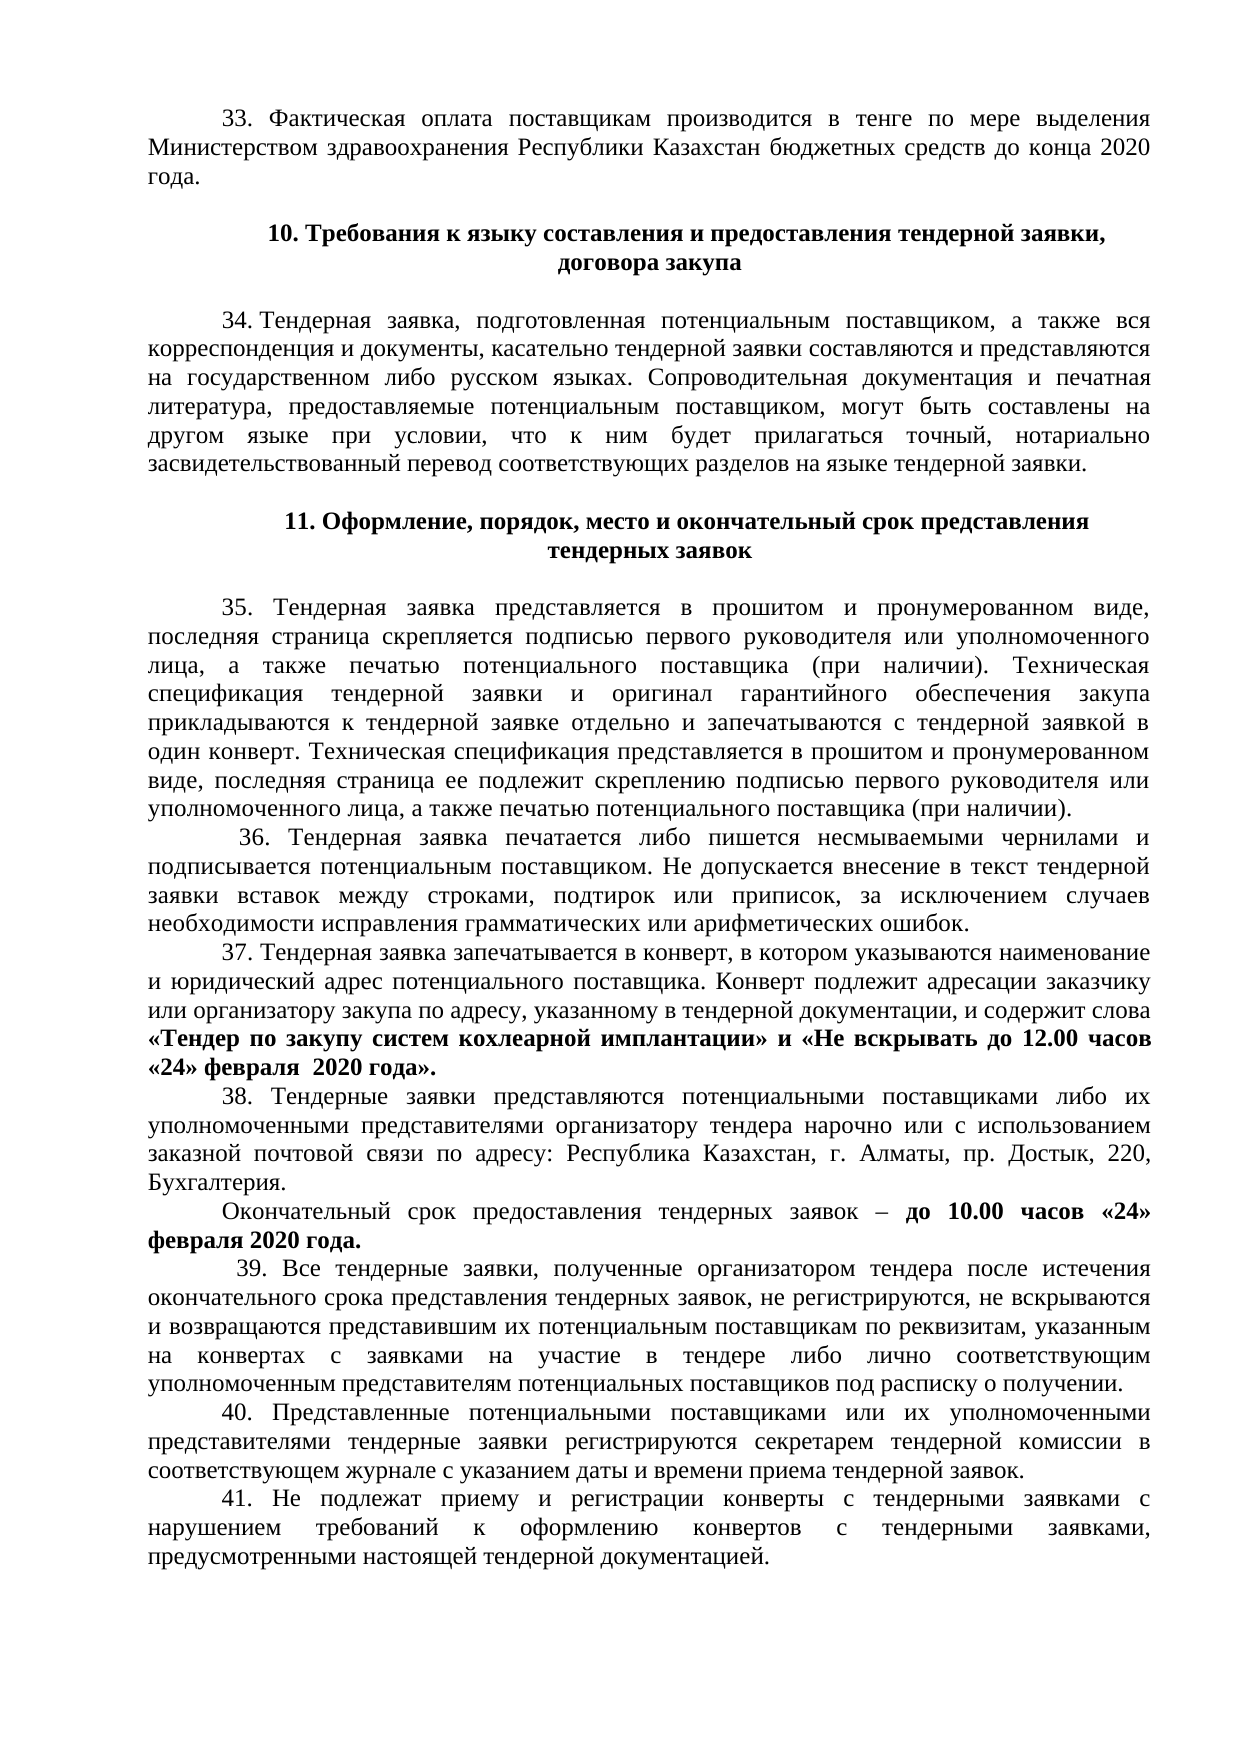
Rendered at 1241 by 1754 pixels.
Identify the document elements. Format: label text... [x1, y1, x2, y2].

text 39. Все тендерные заявки, полученные организатором тендера после истечения окончательного срока представления тендерных заявок, не регистрируются, не вскрываются и возвращаются представившим их потенциальным поставщикам по реквизитам, указанным на конвертах с заявками на участие в тендере либо лично соответствующим уполномоченным представителям потенциальных поставщиков под расписку о получении. [148, 1253, 1152, 1397]
text 34. Тендерная заявка, подготовленная потенциальным поставщиком, а также вся корреспонденция и документы, касательно тендерной заявки составляются и представляются на государственном либо русском языках. Сопроводительная документация и печатная литература, предоставляемые потенциальным поставщиком, могут быть составлены на другом языке при условии, что к ним будет прилагаться точный, нотариально засвидетельствованный перевод соответствующих разделов на языке тендерной заявки. [148, 305, 1152, 477]
text 11. Оформление, порядок, место и окончательный срок представления тендерных заявок [148, 506, 1152, 563]
text 40. Представленные потенциальными поставщиками или их уполномоченными представителями тендерные заявки регистрируются секретарем тендерной комиссии в соответствующем журнале с указанием даты и времени приема тендерной заявок. [148, 1397, 1152, 1483]
text 37. Тендерная заявка запечатывается в конверт, в котором указываются наименование и юридический адрес потенциального поставщика. Конверт подлежит адресации заказчику или организатору закупа по адресу, указанному в тендерной документации, и содержит слова «Тендер по закупу систем кохлеарной имплантации» и «Не вскрывать до 12.00 часов «24» февраля 2020 года». [148, 937, 1152, 1081]
text Окончательный срок предоставления тендерных заявок – до 10.00 часов «24» февраля 2020 года. [148, 1196, 1152, 1253]
text 33. Фактическая оплата поставщикам производится в тенге по мере выделения Министерством здравоохранения Республики Казахстан бюджетных средств до конца 2020 года. [148, 103, 1152, 190]
text 35. Тендерная заявка представляется в прошитом и пронумерованном виде, последняя страница скрепляется подписью первого руководителя или уполномоченного лица, а также печатью потенциального поставщика (при наличии). Техническая спецификация тендерной заявки и оригинал гарантийного обеспечения закупа прикладываются к тендерной заявке отдельно и запечатываются с тендерной заявкой в один конверт. Техническая спецификация представляется в прошитом и пронумерованном виде, последняя страница ее подлежит скреплению подписью первого руководителя или уполномоченного лица, а также печатью потенциального поставщика (при наличии). [148, 592, 1152, 822]
text 38. Тендерные заявки представляются потенциальными поставщиками либо их уполномоченными представителями организатору тендера нарочно или с использованием заказной почтовой связи по адресу: Республика Казахстан, г. Алматы, пр. Достык, 220, Бухгалтерия. [148, 1081, 1152, 1196]
text 36. Тендерная заявка печатается либо пишется несмываемыми чернилами и подписывается потенциальным поставщиком. Не допускается внесение в текст тендерной заявки вставок между строками, подтирок или приписок, за исключением случаев необходимости исправления грамматических или арифметических ошибок. [148, 822, 1152, 937]
text 10. Требования к языку составления и предоставления тендерной заявки, договора закупа [148, 218, 1152, 276]
text 41. Не подлежат приему и регистрации конверты с тендерными заявками с нарушением требований к оформлению конвертов с тендерными заявками, предусмотренными настоящей тендерной документацией. [148, 1483, 1152, 1570]
